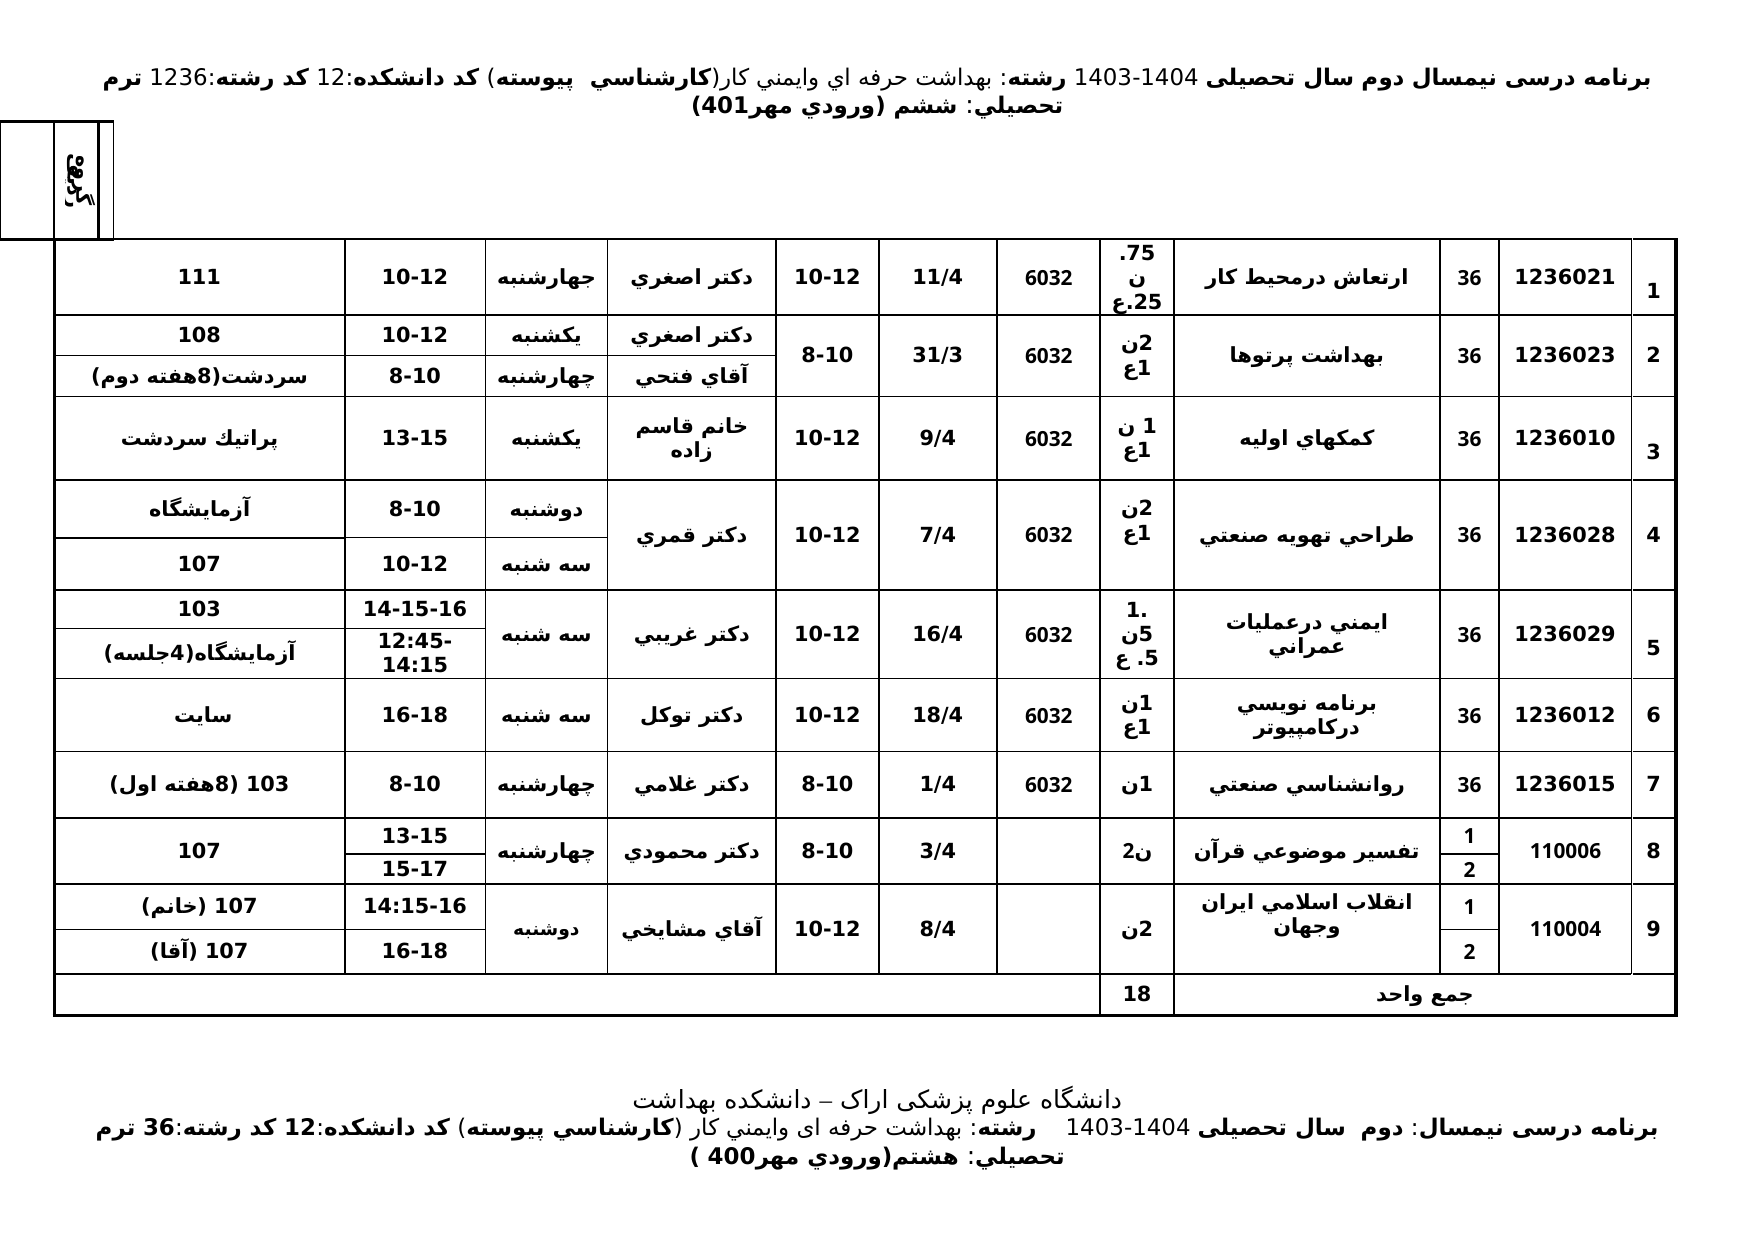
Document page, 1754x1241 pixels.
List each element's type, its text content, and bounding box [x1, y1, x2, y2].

table_cell سه شنبه [486, 679, 607, 751]
table_cell 11/4 [880, 240, 996, 314]
table_cell 1ن [1101, 752, 1173, 817]
table_cell 16-18 [346, 679, 485, 751]
table_cell 107 (خانم) [56, 885, 344, 928]
table_cell 6032 [998, 591, 1099, 678]
table_cell 111 [56, 240, 344, 314]
table_cell پراتيك سردشت [56, 397, 344, 479]
table_cell آزمايشگاه [56, 481, 344, 537]
text دانشگاه علوم پزشکی اراک – دانشکده بهداشت [52, 1085, 1701, 1114]
table_cell 8-10 [777, 316, 878, 396]
table_cell دكتر محمودي [608, 819, 775, 883]
table_cell 103 [56, 591, 344, 628]
table_cell 1 [1632, 239, 1674, 314]
table_cell 9/4 [880, 397, 996, 479]
table_cell دوشنبه [486, 885, 607, 973]
table_cell 36 [1441, 481, 1498, 589]
table_cell 6032 [998, 481, 1099, 589]
table_cell 1236028 [1500, 481, 1631, 589]
table_cell دكتر غلامي [608, 752, 775, 817]
table_cell 10-12 [777, 679, 878, 751]
table_cell 1236021 [1500, 240, 1631, 314]
text برنامه درسی نیمسال دوم سال تحصیلی 1404-1403 رشته: بهداشت حرفه اي وايمني كار(كارشناسي پیوسته) كد دانشكده:12 كد رشته:1236 ترم تحصيلي: ششم (ورودي مهر401) [52, 64, 1701, 120]
table_cell سه شنبه [486, 538, 607, 589]
table_cell 1 [1441, 885, 1498, 928]
table_cell دكتر غريبي [608, 591, 775, 678]
table_cell 10-12 [777, 885, 878, 973]
table_cell 2ن 1ع [1101, 481, 1173, 589]
table_cell سايت [56, 679, 344, 751]
table_cell 13-15 [346, 819, 485, 853]
table_header گروه [55, 123, 97, 238]
table_cell 36 [1441, 591, 1498, 678]
table_cell خانم قاسم زاده [608, 397, 775, 479]
table_cell 6032 [998, 316, 1099, 396]
table_cell ارتعاش درمحيط كار [1175, 240, 1439, 314]
table_cell جهارشنبه [486, 240, 607, 314]
table_cell 36 [1441, 752, 1498, 817]
table_cell 4 [1632, 480, 1674, 589]
table_cell 36 [1441, 240, 1498, 314]
table_cell 13-15 [346, 397, 485, 479]
table_cell 8-10 [346, 752, 485, 817]
table_cell 103 (8هفته اول) [56, 752, 344, 817]
table_cell طراحي تهويه صنعتي [1175, 481, 1439, 589]
table_cell 1ن 1ع [1101, 679, 1173, 751]
table_cell 6 [1632, 679, 1674, 751]
table_cell 110006 [1500, 819, 1631, 883]
table_cell 36 [1441, 679, 1498, 751]
table_cell 2ن 1ع [1101, 316, 1173, 396]
table_cell 16/4 [880, 591, 996, 678]
table_cell 12:45-14:15 [346, 629, 485, 678]
table_cell 1 [1441, 819, 1498, 853]
table_cell 31/3 [880, 316, 996, 396]
table_cell 3/4 [880, 819, 996, 883]
table_cell چهارشنبه [486, 752, 607, 817]
table_cell 36 [1441, 316, 1498, 396]
table_cell 10-12 [777, 591, 878, 678]
table_cell برنامه نويسي دركامپيوتر [1175, 679, 1439, 751]
table_cell يكشنبه [486, 316, 607, 354]
table_cell 15-17 [346, 855, 485, 883]
table_cell كمكهاي اوليه [1175, 397, 1439, 479]
table_cell ايمني درعمليات عمراني [1175, 591, 1439, 678]
table_cell تفسير موضوعي قرآن [1175, 819, 1439, 883]
table_cell 6032 [998, 397, 1099, 479]
table_cell 6032 [998, 752, 1099, 817]
table_cell 2ن [1101, 819, 1173, 883]
table_cell بهداشت پرتوها [1175, 316, 1439, 396]
table_cell 1.5ن 5. ع [1101, 591, 1173, 678]
table_cell دوشنبه [486, 481, 607, 537]
table_cell [998, 819, 1099, 883]
table_cell انقلاب اسلامي ايران وجهان [1175, 885, 1439, 973]
table_cell [998, 885, 1099, 973]
table_cell 5 [1632, 590, 1674, 678]
table_cell 1236010 [1500, 397, 1631, 479]
table_header گروه [100, 123, 113, 238]
table_cell يكشنبه [486, 397, 607, 479]
table_cell 16-18 [346, 930, 485, 973]
text برنامه درسی نیمسال: دوم سال تحصیلی 1404-1403 رشته: بهداشت حرفه ای وايمني كار (كارشناسي پيوسته) كد دانشكده:12 كد رشته:36 ترم تحصيلي: هشتم(ورودي مهر400 ) [52, 1114, 1701, 1170]
table_cell 7/4 [880, 481, 996, 589]
table_cell 10-12 [777, 481, 878, 589]
table_cell 36 [1441, 397, 1498, 479]
table_cell 10-12 [777, 240, 878, 314]
table_cell 107 [56, 819, 344, 883]
table_cell دكتر قمري [608, 481, 775, 589]
table_cell آقاي مشايخي [608, 885, 775, 973]
table_cell 10-12 [346, 240, 485, 314]
table_cell 18 [1101, 975, 1173, 1014]
table_cell 8-10 [777, 752, 878, 817]
table_cell جمع واحد [1175, 974, 1674, 1014]
table_cell 1236012 [1500, 679, 1631, 751]
table_cell 8 [1632, 818, 1674, 883]
table_cell 75. ن 25.ع [1101, 240, 1173, 314]
table_cell 1236029 [1500, 591, 1631, 678]
table_cell چهارشنبه [486, 356, 607, 396]
table_cell 10-12 [777, 397, 878, 479]
table_cell 10-12 [346, 538, 485, 589]
table_cell 3 [1632, 397, 1674, 479]
table_cell آزمايشگاه(4جلسه) [56, 629, 344, 678]
table_cell دكتر توكل [608, 679, 775, 751]
table_cell 14-15-16 [346, 591, 485, 628]
table_cell 14:15-16 [346, 885, 485, 928]
table_cell سردشت(8هفته دوم) [56, 356, 344, 396]
table_cell 1236023 [1500, 316, 1631, 396]
table_cell چهارشنبه [486, 819, 607, 883]
table_cell دكتر اصغري [608, 316, 775, 354]
table_cell 1 ن 1ع [1101, 397, 1173, 479]
table_cell 2 [1441, 855, 1498, 883]
table_cell 107 [56, 539, 344, 589]
table_cell 8/4 [880, 885, 996, 973]
table_cell 10-12 [346, 316, 485, 354]
table_cell 108 [56, 316, 344, 354]
table_cell 8-10 [346, 356, 485, 396]
table_cell 107 (آقا) [56, 930, 344, 973]
table_cell روانشناسي صنعتي [1175, 752, 1439, 817]
table_cell دكتر اصغري [608, 240, 775, 314]
table_cell 2ن [1101, 885, 1173, 973]
table_cell 6032 [998, 240, 1099, 314]
table_cell 8-10 [346, 481, 485, 537]
table_cell 110004 [1500, 885, 1631, 973]
table_cell 18/4 [880, 679, 996, 751]
table_cell 7 [1632, 752, 1674, 817]
table_cell 2 [1441, 930, 1498, 973]
table_cell [56, 975, 1099, 1014]
table_cell 8-10 [777, 819, 878, 883]
table_cell 6032 [998, 679, 1099, 751]
table_cell 1236015 [1500, 752, 1631, 817]
table_cell آقاي فتحي [608, 356, 775, 396]
table_cell 2 [1632, 315, 1674, 396]
table_cell 1/4 [880, 752, 996, 817]
table_cell 9 [1632, 884, 1674, 973]
table_cell سه شنبه [486, 591, 607, 678]
